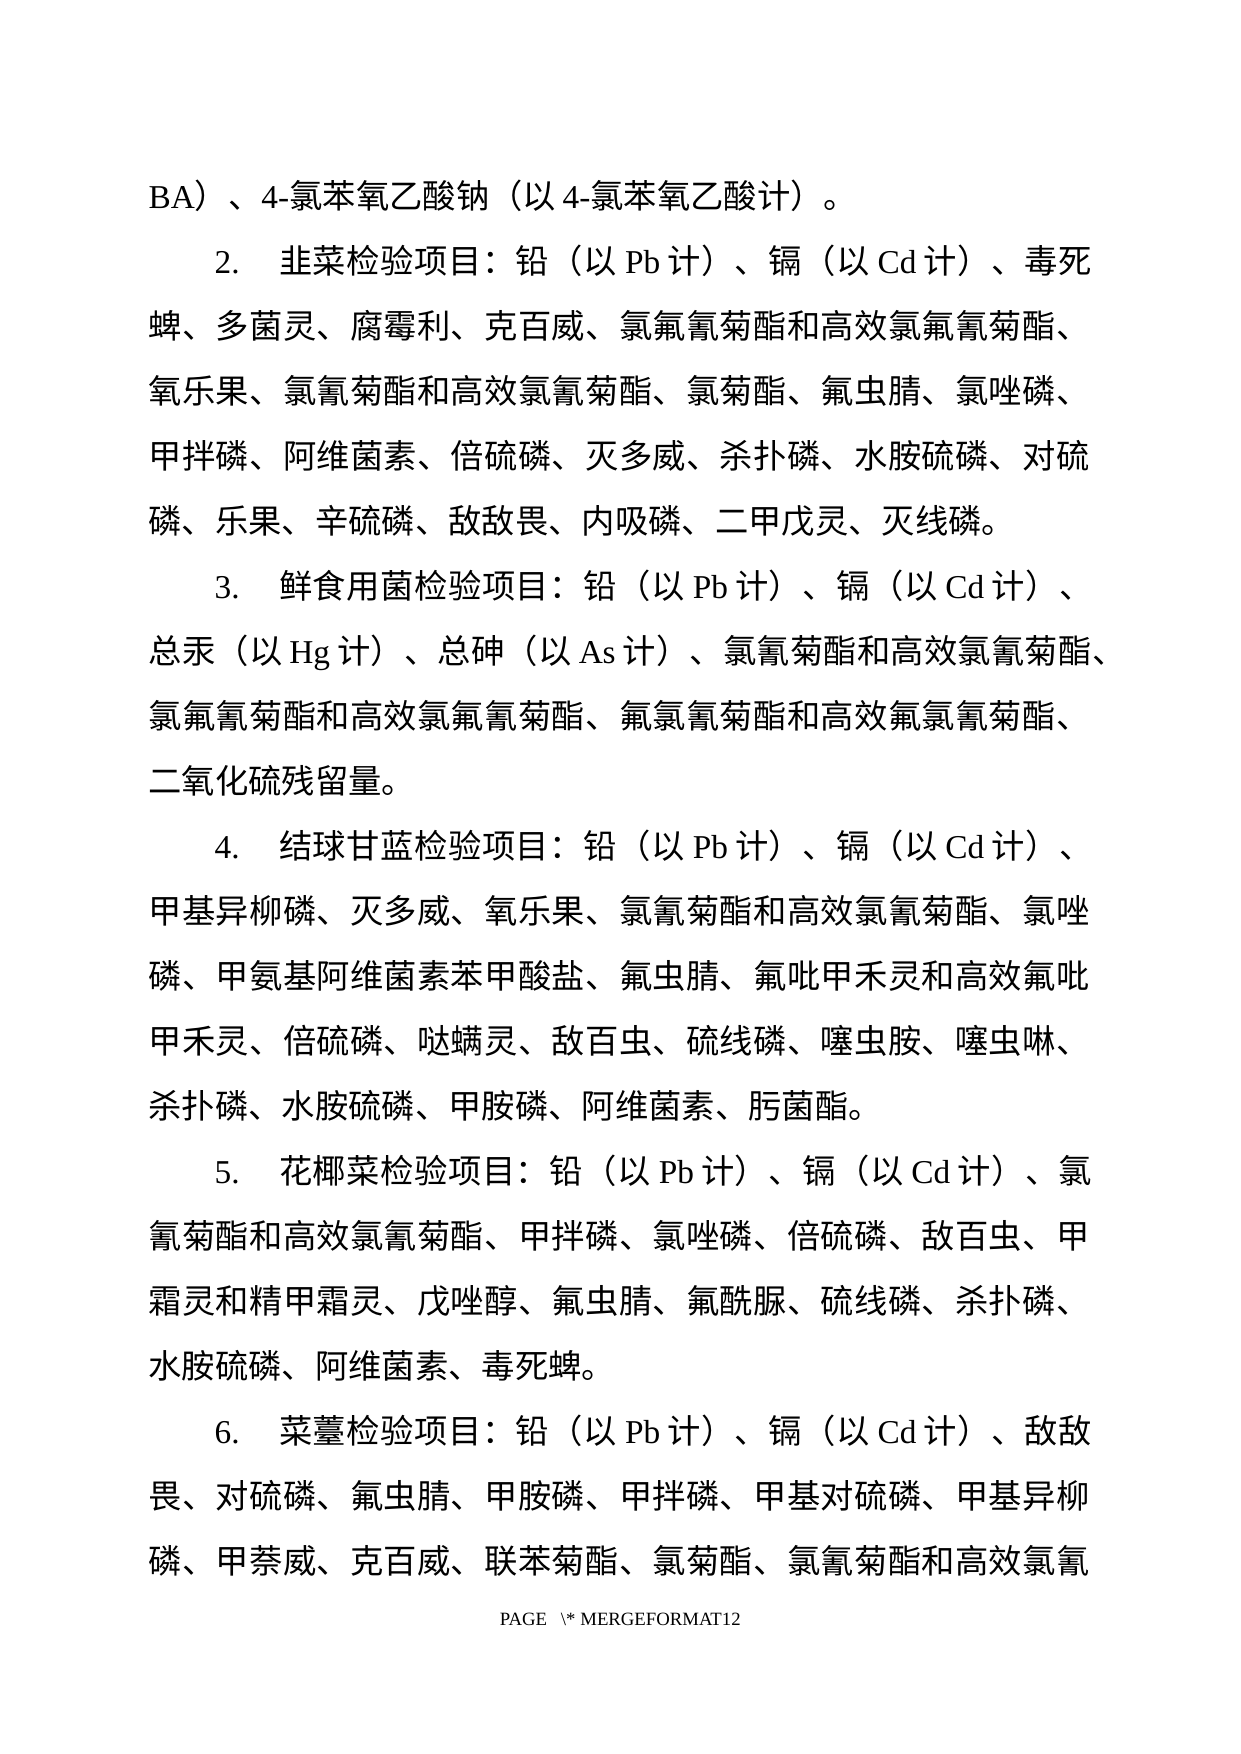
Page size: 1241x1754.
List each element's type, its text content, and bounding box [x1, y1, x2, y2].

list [148, 162, 1092, 227]
list 韭菜检验项目：铅（以Pb计）、镉（以Cd计）、毒死蜱、多菌灵、腐霉利、克百威、氯氟氰菊酯和高效氯氟氰菊酯、氧乐果、氯氰菊酯和高效氯氰菊酯、氯菊酯、氟虫腈、氯唑磷、甲拌磷、阿维菌素、倍硫磷、灭多威、杀扑磷、水胺硫磷、对硫磷、乐果、辛硫磷、敌敌畏、内吸磷、二甲戊灵、灭线磷。 [148, 227, 1092, 552]
list 结球甘蓝检验项目：铅（以Pb计）、镉（以Cd计）、甲基异柳磷、灭多威、氧乐果、氯氰菊酯和高效氯氰菊酯、氯唑磷、甲氨基阿维菌素苯甲酸盐、氟虫腈、氟吡甲禾灵和高效氟吡甲禾灵、倍硫磷、哒螨灵、敌百虫、硫线磷、噻虫胺、噻虫啉、杀扑磷、水胺硫磷、甲胺磷、阿维菌素、肟菌酯。 [148, 812, 1092, 1137]
list 花椰菜检验项目：铅（以Pb计）、镉（以Cd计）、氯氰菊酯和高效氯氰菊酯、甲拌磷、氯唑磷、倍硫磷、敌百虫、甲霜灵和精甲霜灵、戊唑醇、氟虫腈、氟酰脲、硫线磷、杀扑磷、水胺硫磷、阿维菌素、毒死蜱。 [148, 1137, 1092, 1397]
list 鲜食用菌检验项目：铅（以Pb计）、镉（以Cd计）、总汞（以Hg计）、总砷（以As计）、氯氰菊酯和高效氯氰菊酯、氯氟氰菊酯和高效氯氟氰菊酯、氟氯氰菊酯和高效氟氯氰菊酯、二氧化硫残留量。 [148, 552, 1092, 812]
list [148, 1397, 1092, 1592]
